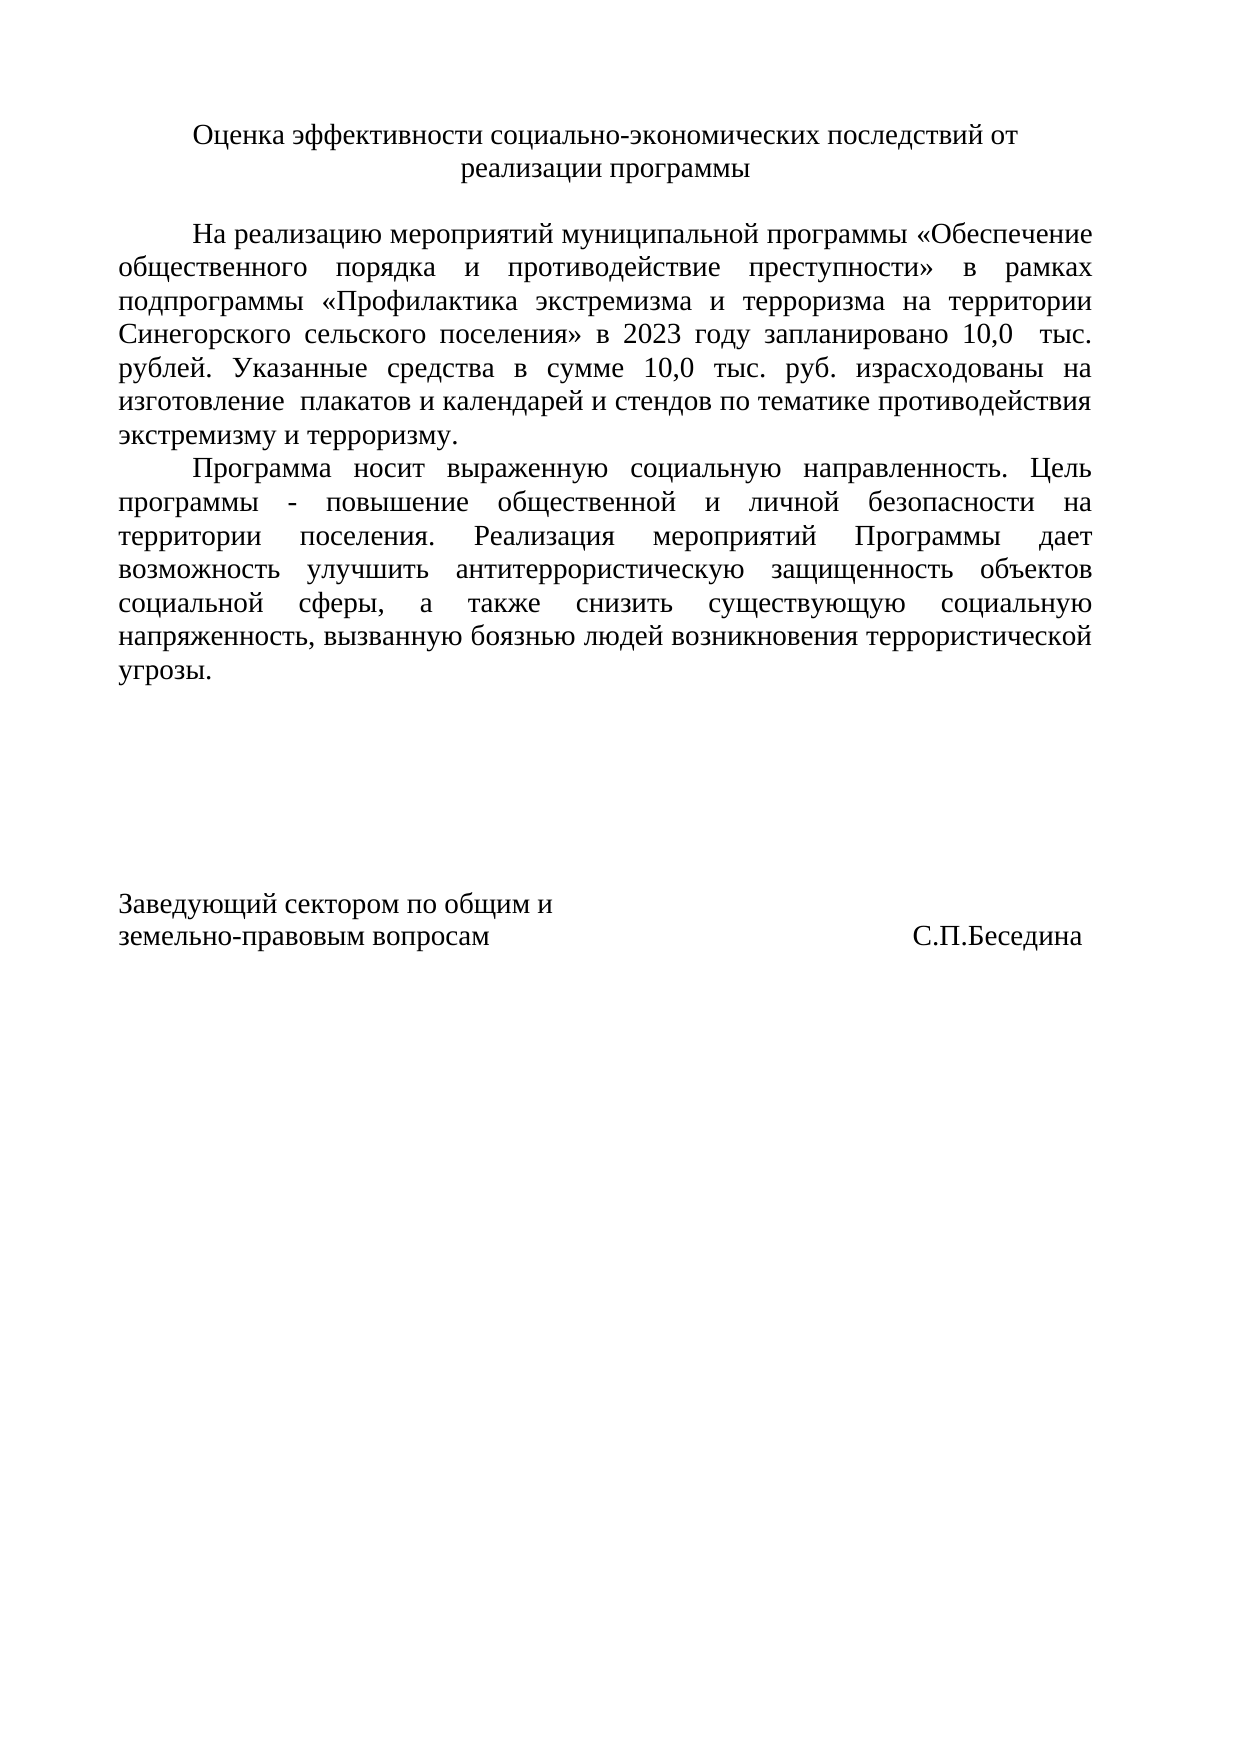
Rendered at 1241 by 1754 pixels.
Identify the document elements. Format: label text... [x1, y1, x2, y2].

text На реализацию мероприятий муниципальной программы «Обеспечение общественного порядка и противодействие преступности» в рамках подпрограммы «Профилактика экстремизма и терроризма на территории Синегорского сельского поселения» в 2023 году запланировано 10,0 тыс. рублей. Указанные средства в сумме 10,0 тыс. руб. израсходованы на изготовление плакатов и календарей и стендов по тематике противодействия экстремизму и терроризму. [118, 216, 1093, 451]
text Оценка эффективности социально-экономических последствий от реализации программы [118, 118, 1093, 183]
text Программа носит выраженную социальную направленность. Цель программы - повышение общественной и личной безопасности на территории поселения. Реализация мероприятий Программы дает возможность улучшить антитеррористическую защищенность объектов социальной сферы, а также снизить существующую социальную напряженность, вызванную боязнью людей возникновения террористической угрозы. [118, 451, 1093, 685]
text Заведующий сектором по общим и [118, 887, 1093, 920]
text земельно-правовым вопросам С.П.Беседина [118, 920, 1093, 952]
